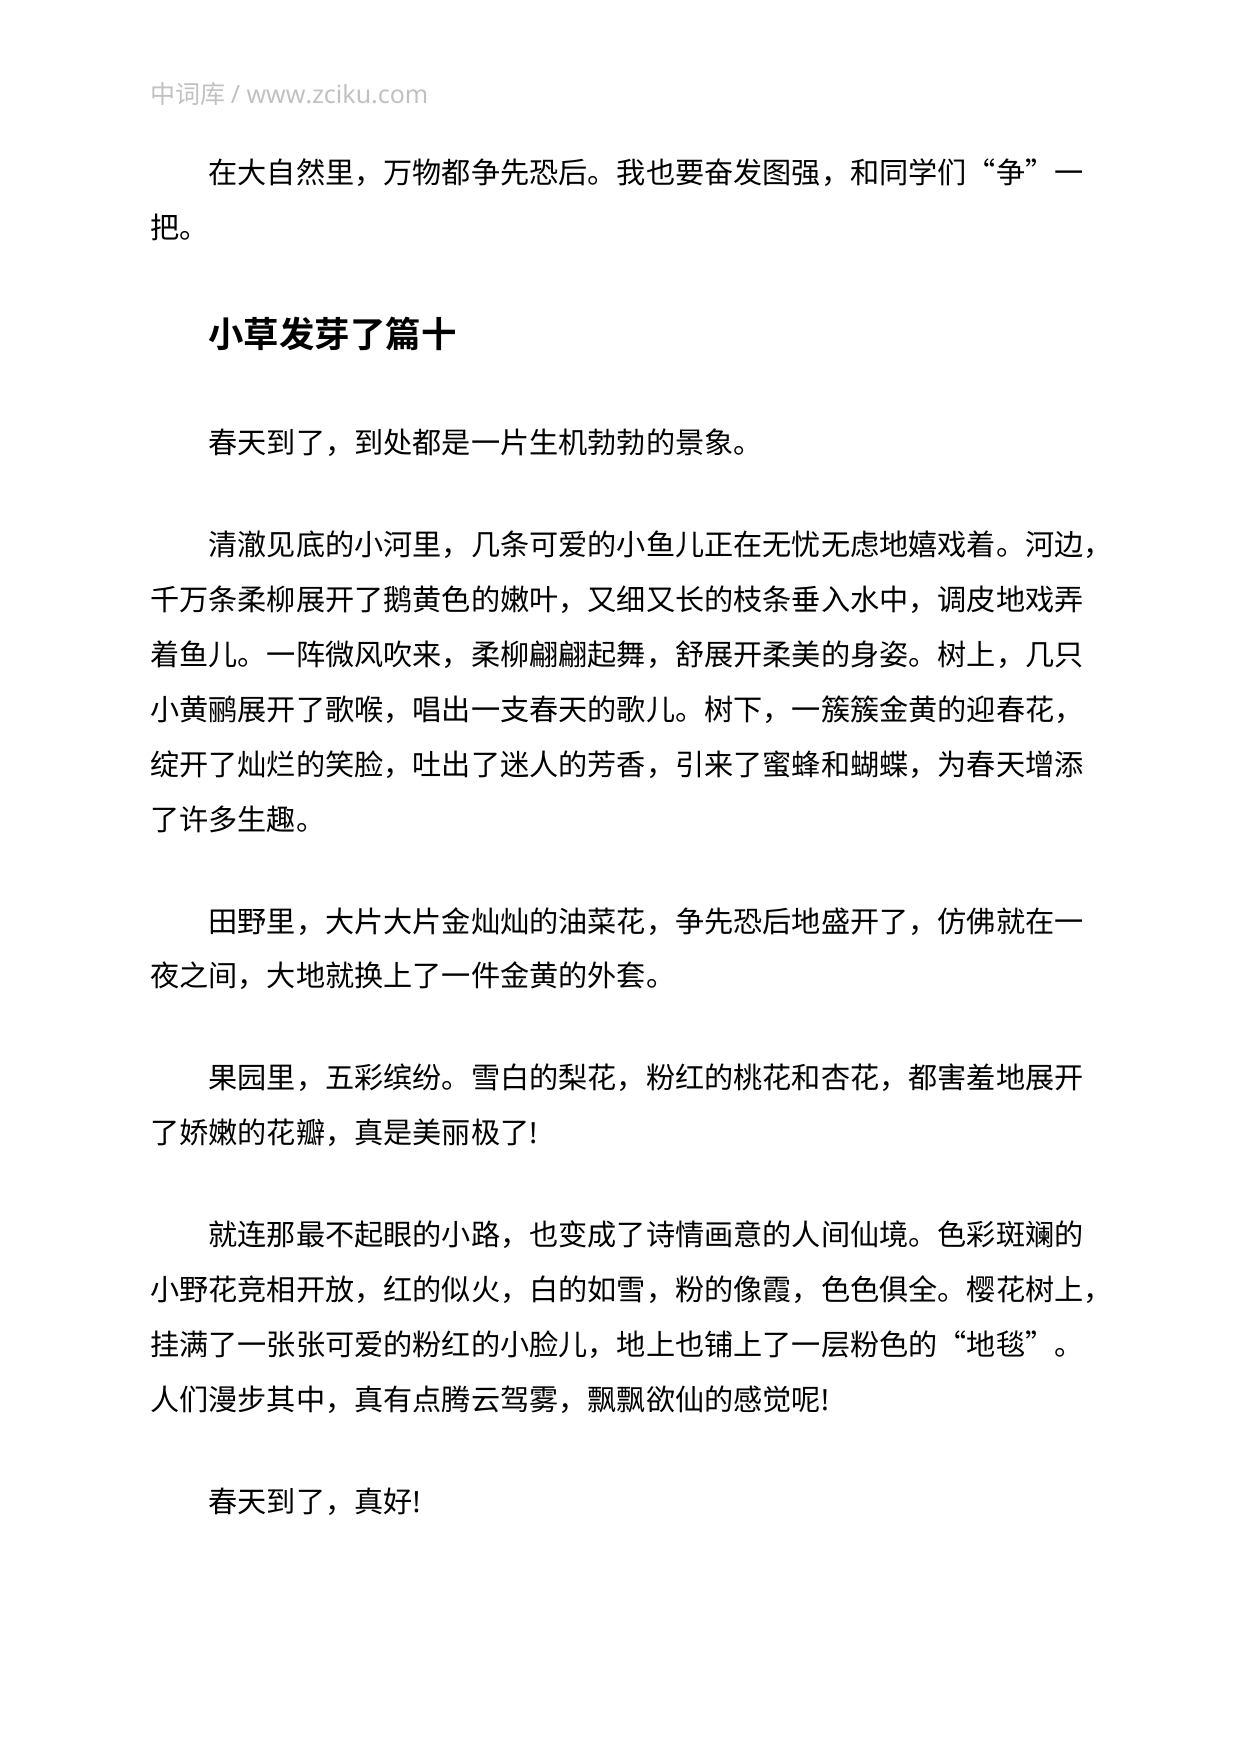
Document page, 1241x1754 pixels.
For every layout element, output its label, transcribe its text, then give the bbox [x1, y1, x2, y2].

text 就连那最不起眼的小路，也变成了诗情画意的人间仙境。色彩斑斓的小野花竞相开放，红的似火，白的如雪，粉的像霞，色色俱全。樱花树上，挂满了一张张可爱的粉红的小脸儿，地上也铺上了一层粉色的“地毯”。人们漫步其中，真有点腾云驾雾，飘飘欲仙的感觉呢! [150, 1212, 1090, 1419]
text 田野里，大片大片金灿灿的油菜花，争先恐后地盛开了，仿佛就在一夜之间，大地就换上了一件金黄的外套。 [150, 898, 1090, 995]
text 春天到了，到处都是一片生机勃勃的景象。 [150, 420, 1090, 462]
text 清澈见底的小河里，几条可爱的小鱼儿正在无忧无虑地嬉戏着。河边，千万条柔柳展开了鹅黄色的嫩叶，又细又长的枝条垂入水中，调皮地戏弄着鱼儿。一阵微风吹来，柔柳翩翩起舞，舒展开柔美的身姿。树上，几只小黄鹂展开了歌喉，唱出一支春天的歌儿。树下，一簇簇金黄的迎春花，绽开了灿烂的笑脸，吐出了迷人的芳香，引来了蜜蜂和蝴蝶，为春天增添了许多生趣。 [150, 522, 1090, 839]
text 在大自然里，万物都争先恐后。我也要奋发图强，和同学们“争”一把。 [150, 150, 1090, 247]
text 春天到了，真好! [150, 1478, 1090, 1521]
text 果园里，五彩缤纷。雪白的梨花，粉红的桃花和杏花，都害羞地展开了娇嫩的花瓣，真是美丽极了! [150, 1055, 1090, 1152]
text 小草发芽了篇十 [150, 307, 1090, 358]
